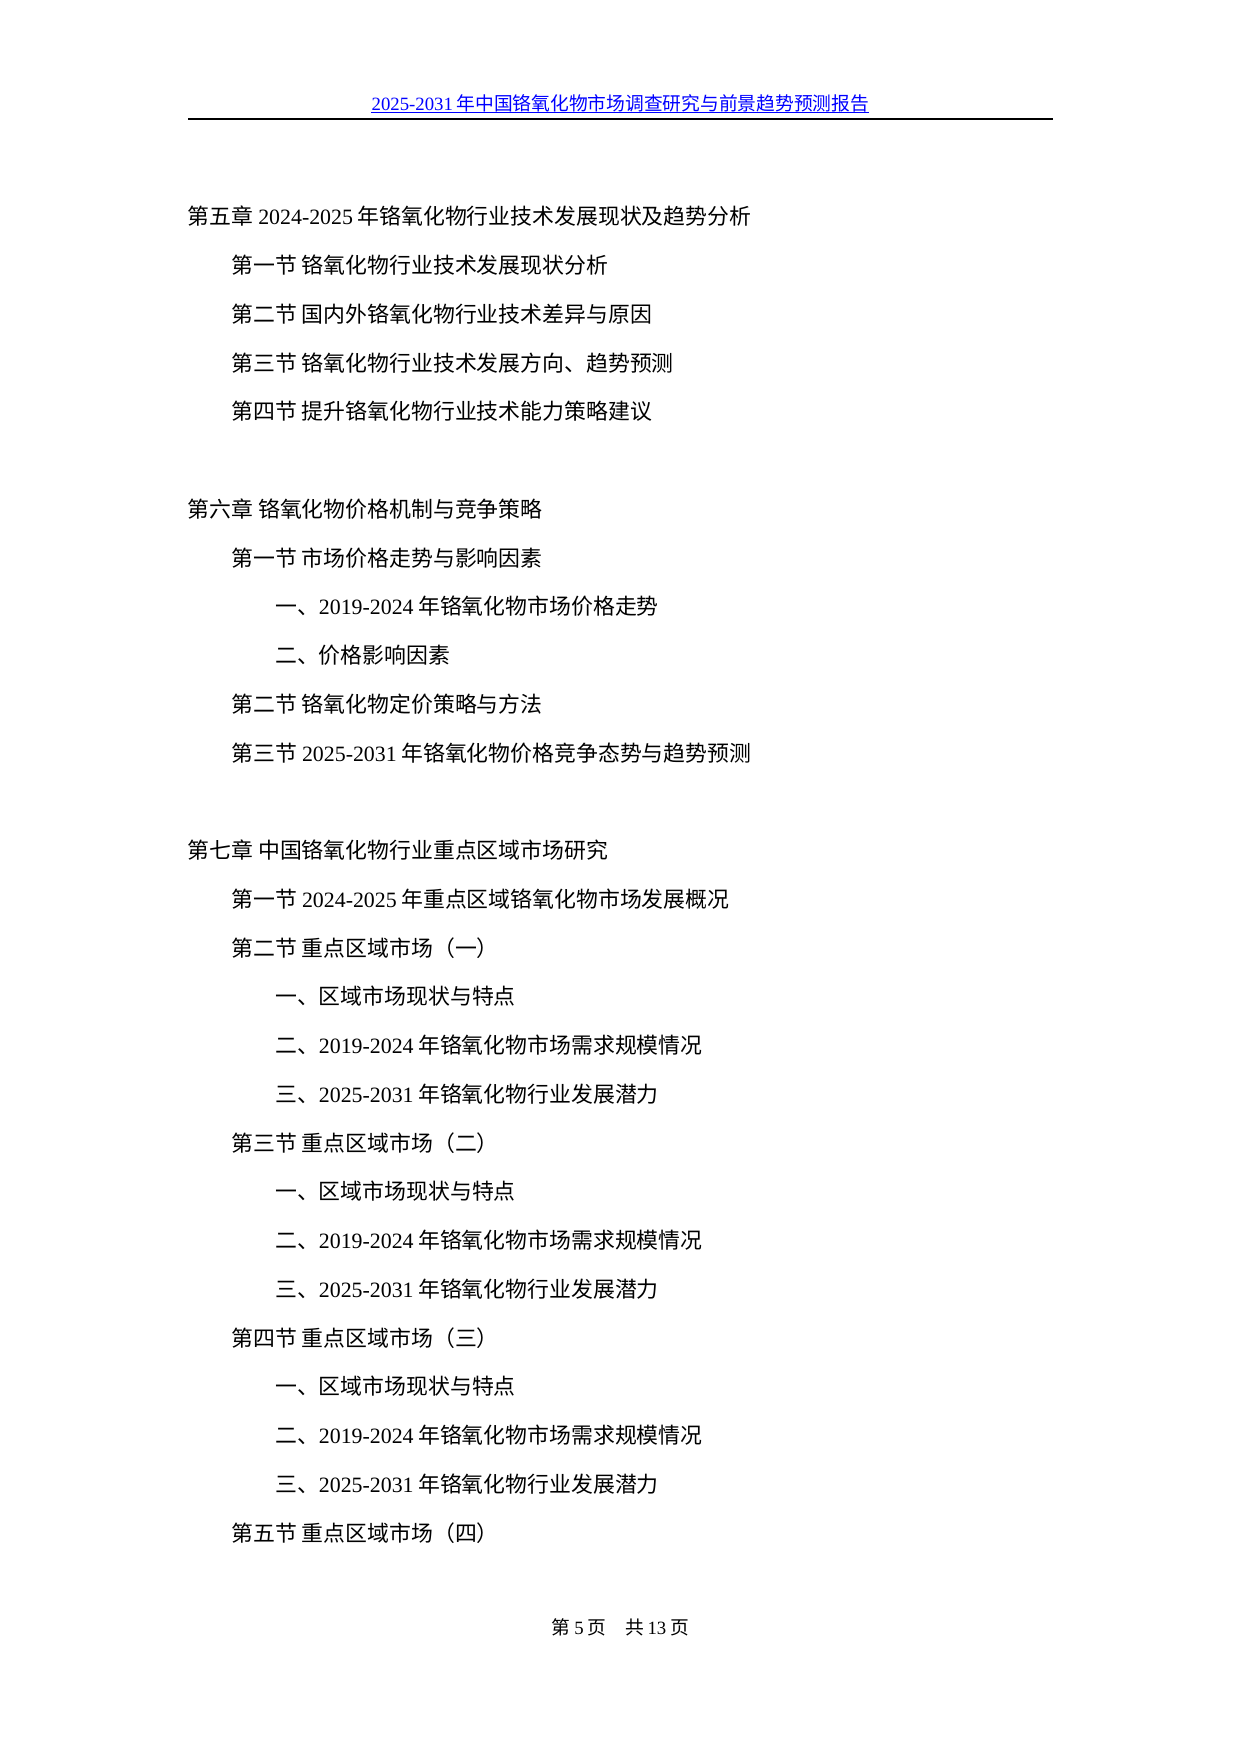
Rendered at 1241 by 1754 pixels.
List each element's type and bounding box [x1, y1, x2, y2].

text [187, 150, 1053, 1548]
